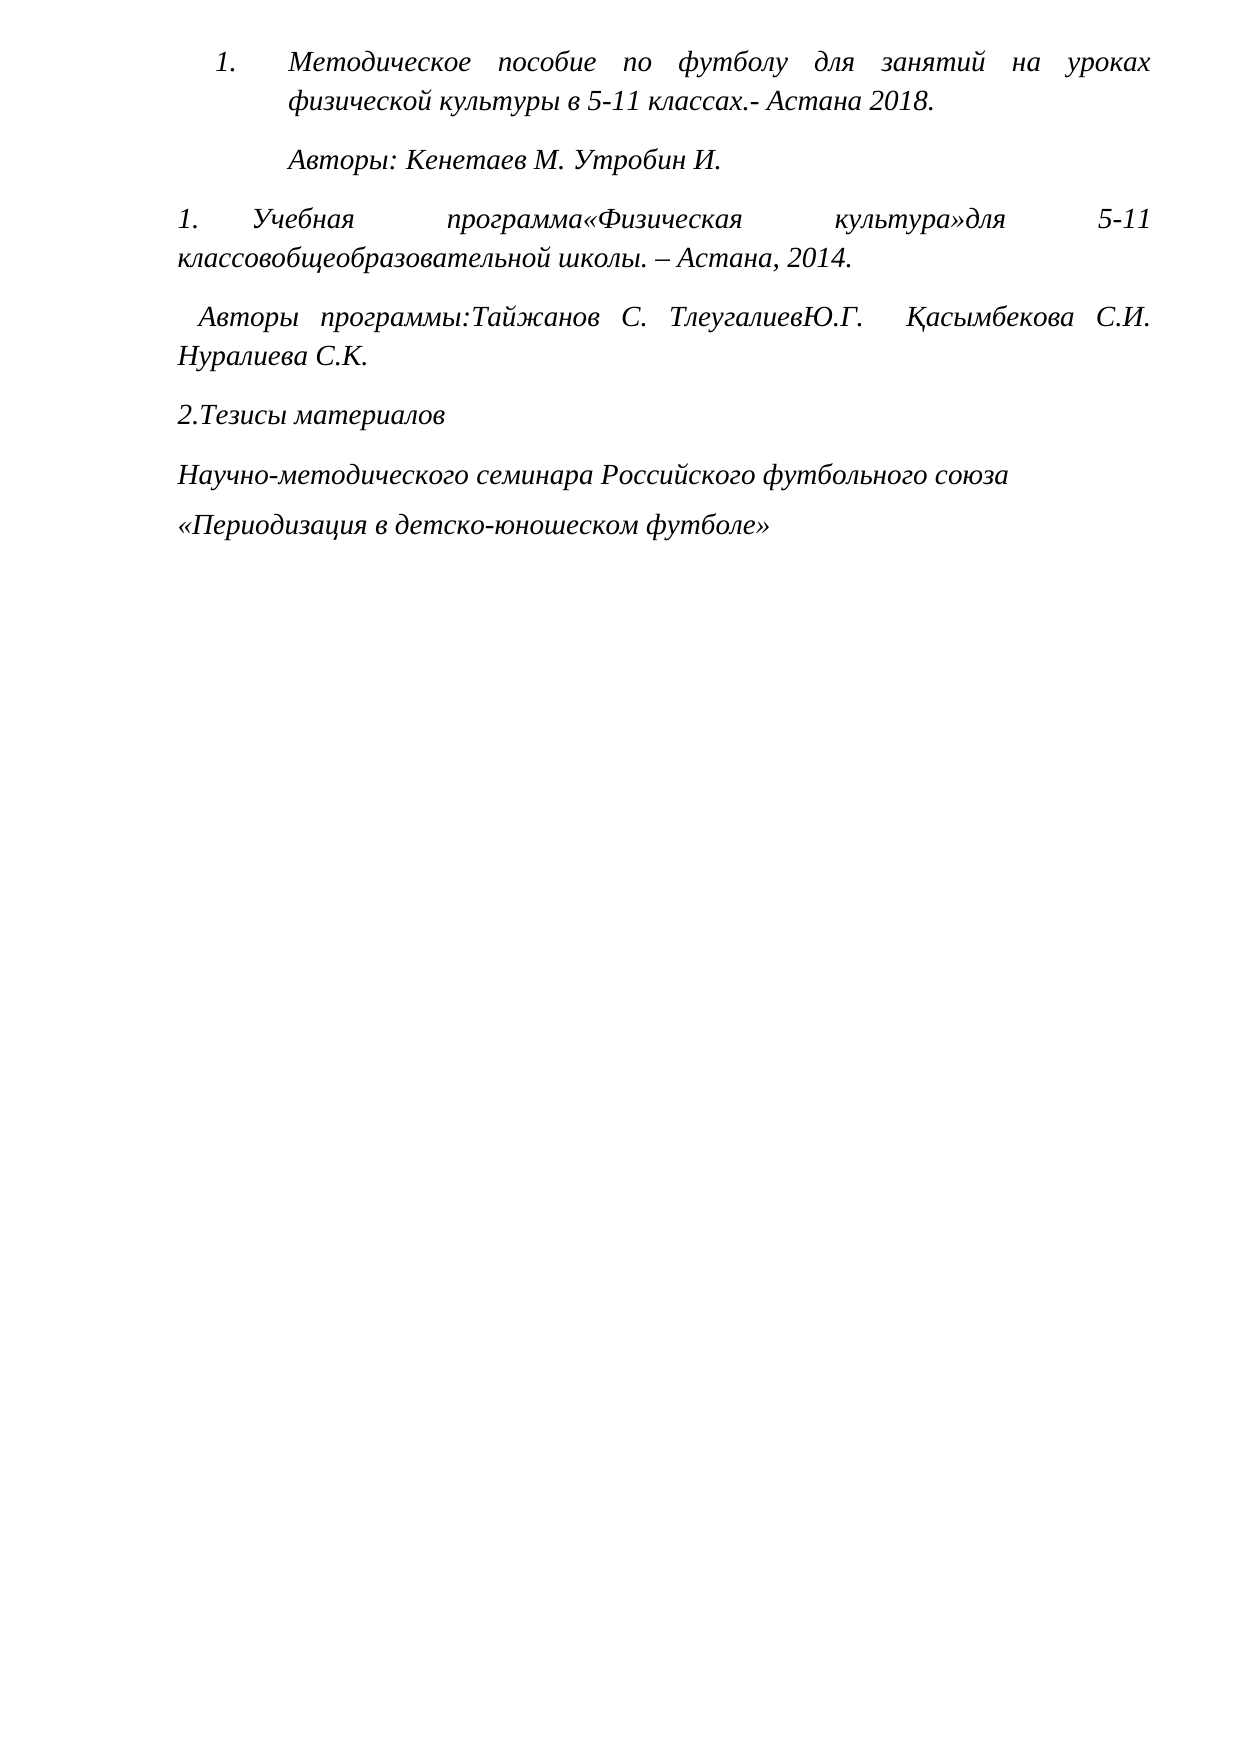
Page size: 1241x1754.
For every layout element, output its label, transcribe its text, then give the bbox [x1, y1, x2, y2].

text 1. Учебная программа«Физическая культура»для 5-11 классовобщеобразовательной школы. – Астана, 2014. [177, 202, 1152, 274]
text Авторы программы:Тайжанов С. ТлеугалиевЮ.Г. Қасымбекова С.И. Нуралиева С.К. [177, 299, 1152, 372]
text 2.Тезисы материалов [177, 397, 1152, 431]
list Методическое пособие по футболу для занятий на уроках физической культуры в 5-11 классах.- Астана 2018. [215, 44, 1152, 116]
text Авторы: Кенетаев М. Утробин И. [288, 142, 1152, 176]
text Научно-методического семинара Российского футбольного союза «Периодизация в детско-юношеском футболе» [177, 457, 1152, 541]
